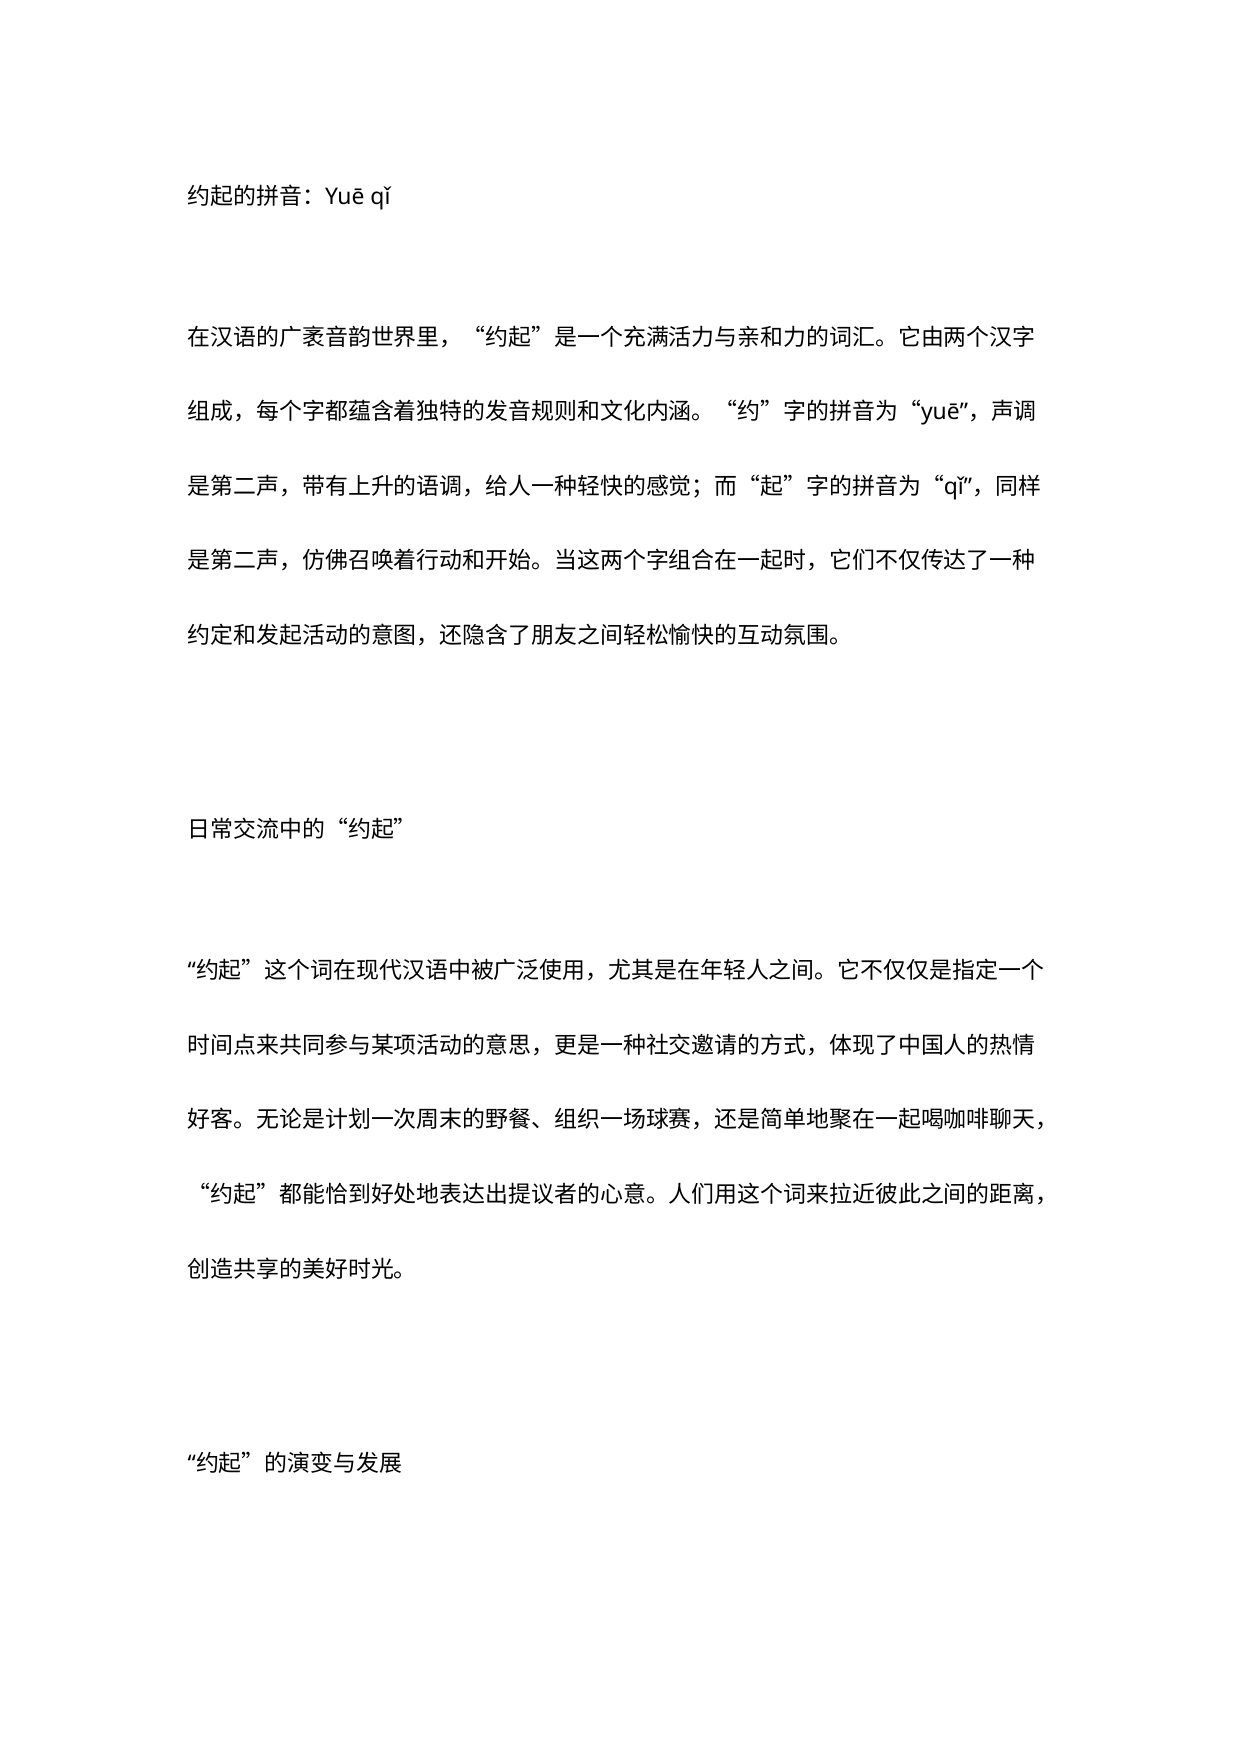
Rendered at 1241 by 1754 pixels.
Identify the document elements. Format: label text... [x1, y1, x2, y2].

text 日常交流中的“约起” [187, 796, 1053, 861]
text 约起的拼音：Yuē qǐ [187, 162, 1053, 227]
text “约起”这个词在现代汉语中被广泛使用，尤其是在年轻人之间。它不仅仅是指定一个时间点来共同参与某项活动的意思，更是一种社交邀请的方式，体现了中国人的热情好客。无论是计划一次周末的野餐、组织一场球赛，还是简单地聚在一起喝咖啡聊天，“约起”都能恰到好处地表达出提议者的心意。人们用这个词来拉近彼此之间的距离，创造共享的美好时光。 [187, 936, 1053, 1300]
text 在汉语的广袤音韵世界里，“约起”是一个充满活力与亲和力的词汇。它由两个汉字组成，每个字都蕴含着独特的发音规则和文化内涵。“约”字的拼音为“yuē”，声调是第二声，带有上升的语调，给人一种轻快的感觉；而“起”字的拼音为“qǐ”，同样是第二声，仿佛召唤着行动和开始。当这两个字组合在一起时，它们不仅传达了一种约定和发起活动的意图，还隐含了朋友之间轻松愉快的互动氛围。 [187, 302, 1053, 666]
text “约起”的演变与发展 [187, 1429, 1053, 1494]
